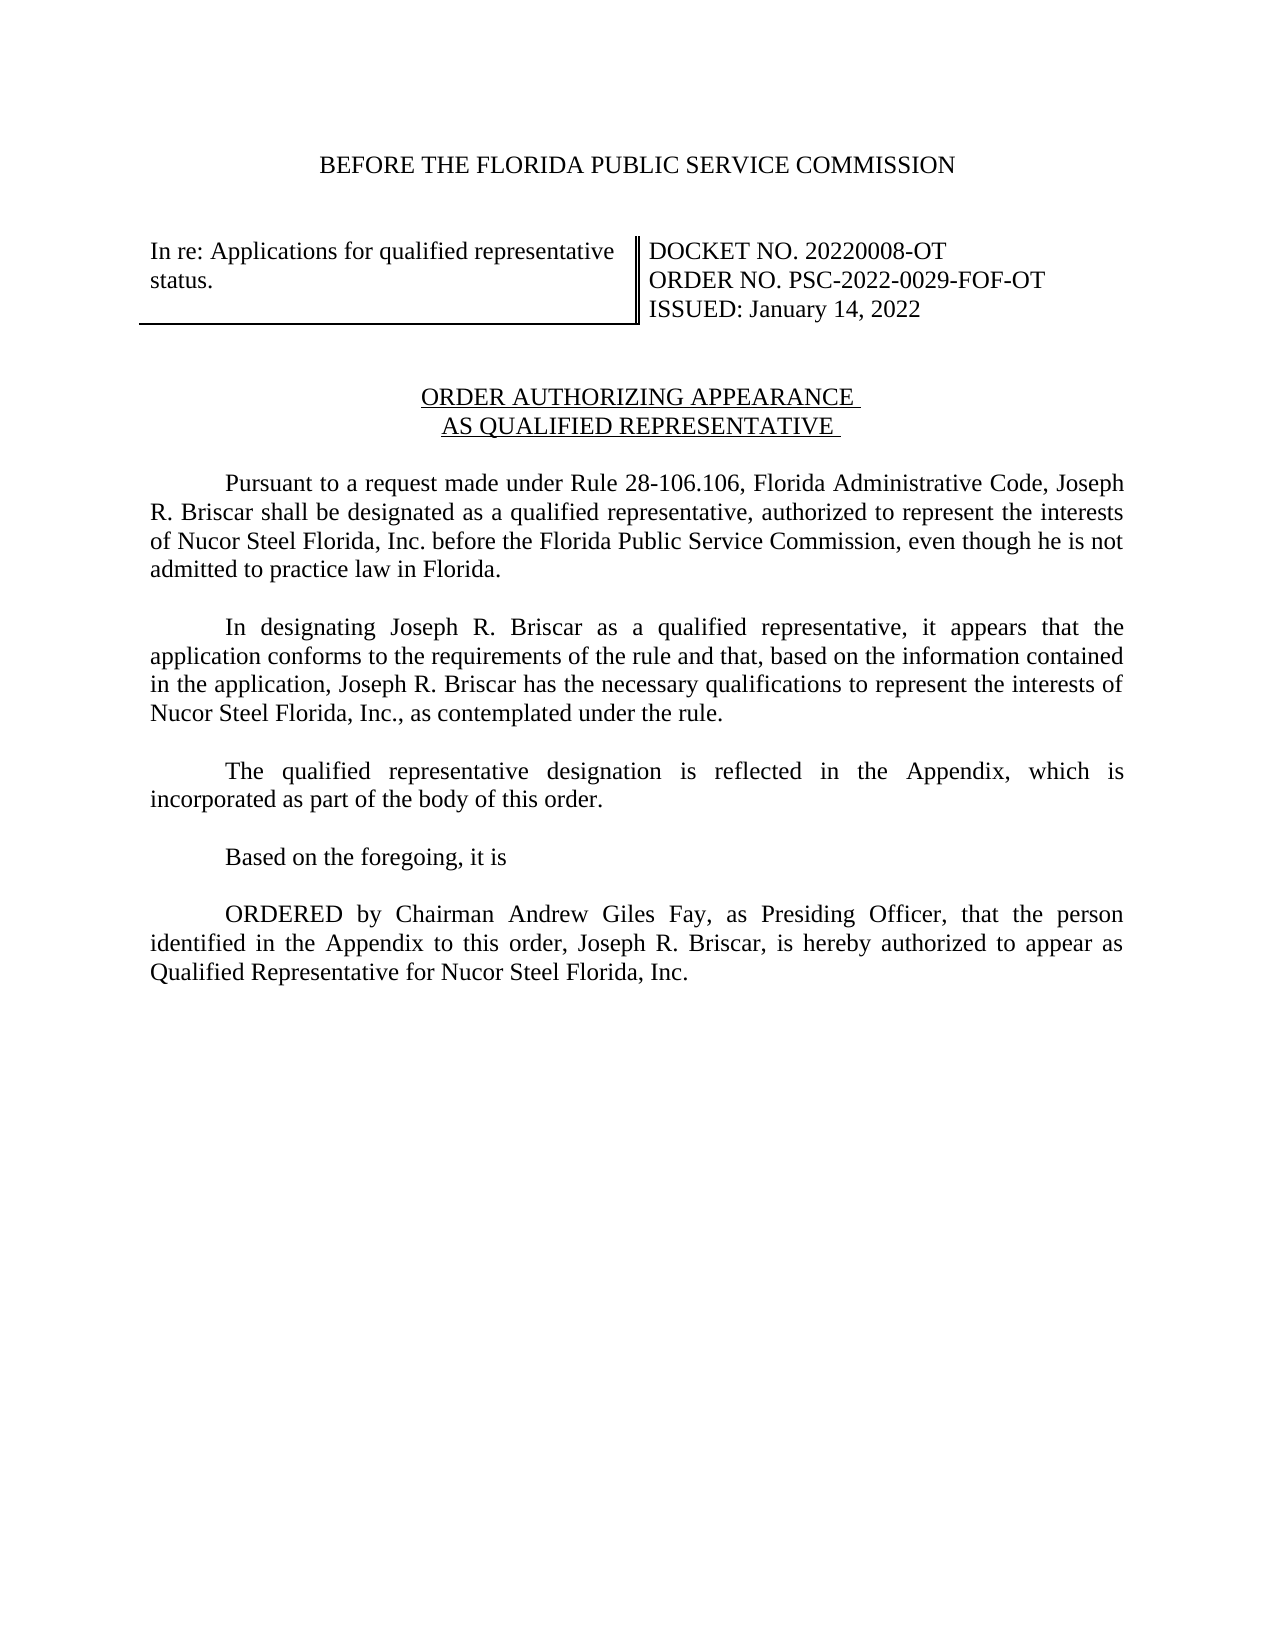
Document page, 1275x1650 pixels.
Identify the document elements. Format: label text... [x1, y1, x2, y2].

text The qualified representative designation is reflected in the Appendix, which is incorporated as part of the body of this order. [150, 756, 1125, 813]
text Pursuant to a request made under Rule 28-106.106, Florida Administrative Code, Joseph R. Briscar shall be designated as a qualified representative, authorized to represent the interests of Nucor Steel Florida, Inc. before the Florida Public Service Commission, even though he is not admitted to practice law in Florida. [150, 468, 1125, 583]
text AS QUALIFIED REPRESENTATIVE [150, 411, 1125, 439]
text ORDER AUTHORIZING APPEARANCE [150, 382, 1125, 411]
table_header DOCKET NO. 20220008-OT ORDER NO. PSC-2022-0029-FOF-OT ISSUED: January 14, 2022 [640, 236, 1136, 322]
text ORDERED by Chairman Andrew Giles Fay, as Presiding Officer, that the person identified in the Appendix to this order, Joseph R. Briscar, is hereby authorized to appear as Qualified Representative for Nucor Steel Florida, Inc. [150, 899, 1125, 986]
subtitle BEFORE THE FLORIDA PUBLIC SERVICE COMMISSION [150, 150, 1125, 179]
text In designating Joseph R. Briscar as a qualified representative, it appears that the application conforms to the requirements of the rule and that, based on the information contained in the application, Joseph R. Briscar has the necessary qualifications to represent the interests of Nucor Steel Florida, Inc., as contemplated under the rule. [150, 612, 1125, 727]
text Based on the foregoing, it is [150, 842, 1125, 871]
table_header In re: Applications for qualified representative status. [139, 236, 635, 322]
